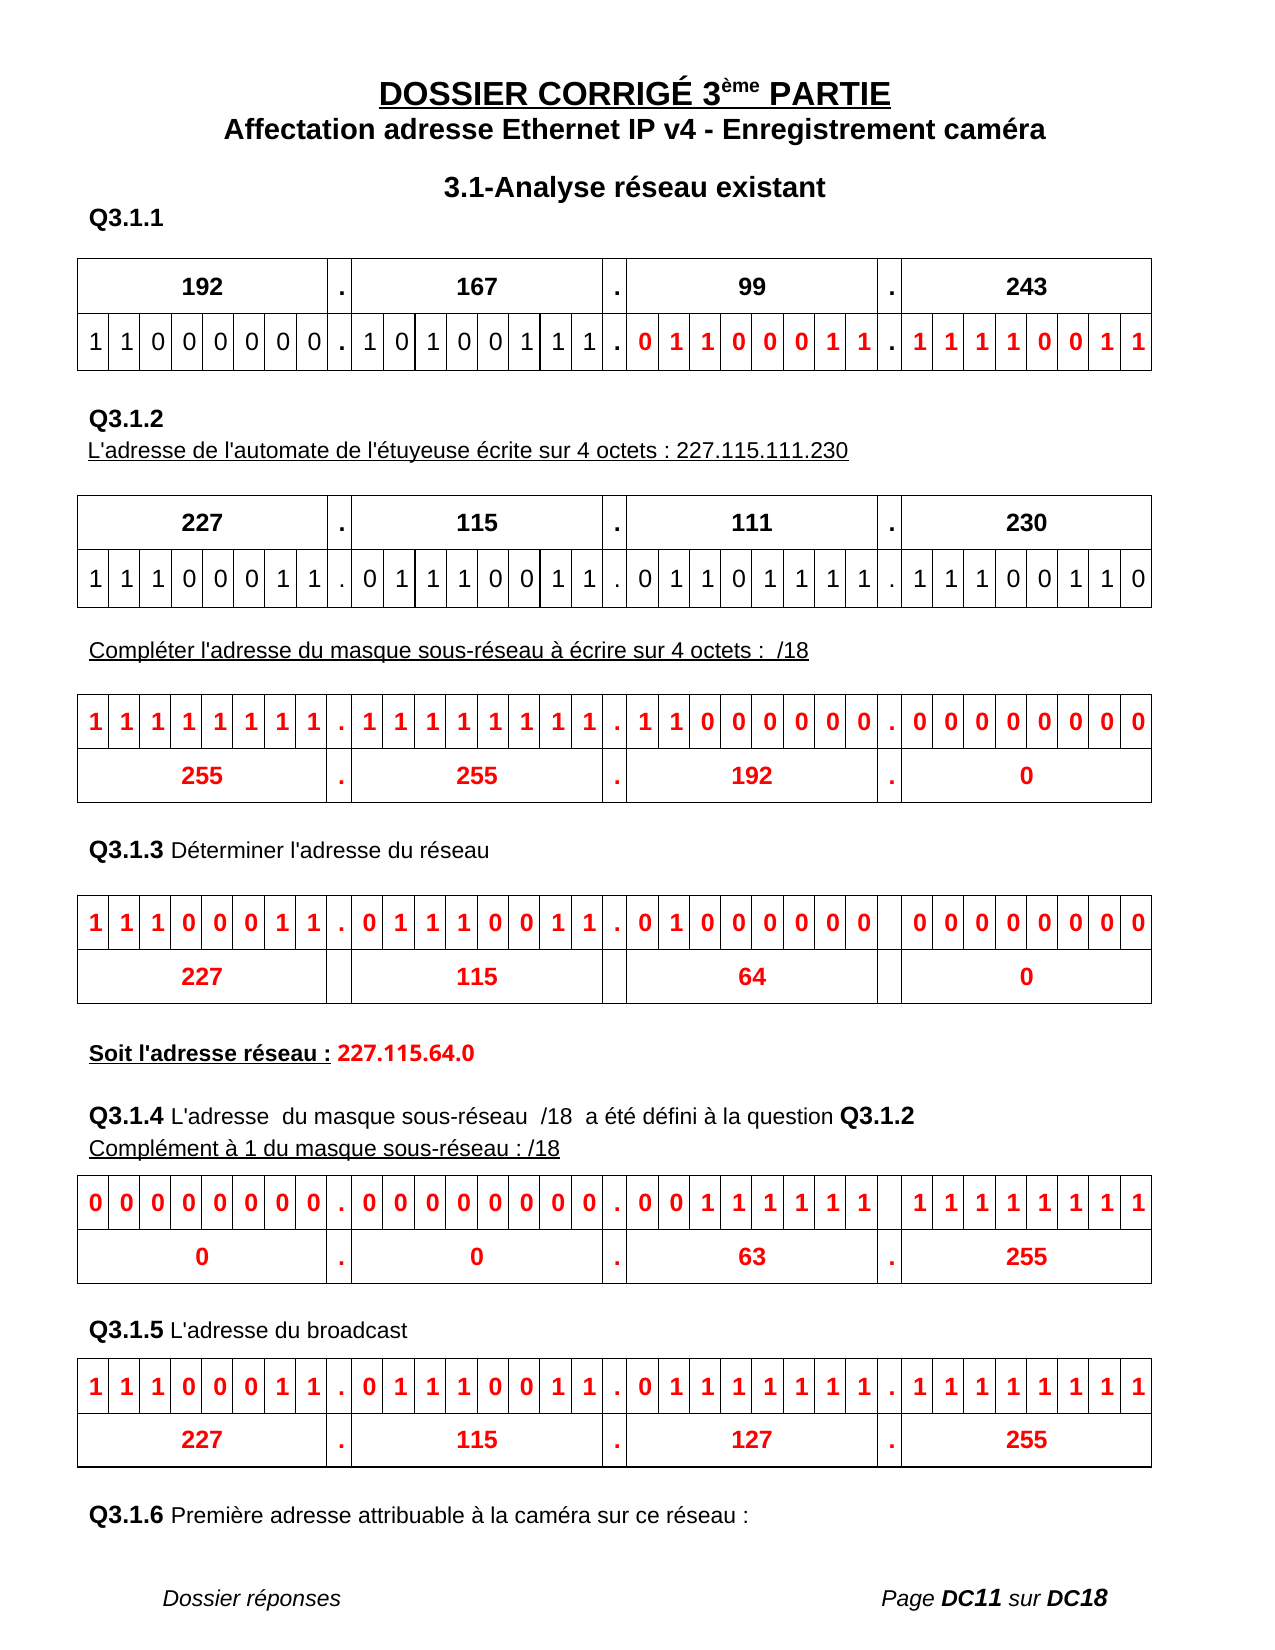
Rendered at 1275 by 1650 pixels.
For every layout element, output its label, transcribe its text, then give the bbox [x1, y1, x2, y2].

table_cell 0 [752, 314, 783, 370]
table_header 0 [690, 695, 720, 748]
table_header 0 [721, 896, 751, 949]
text Q3.1.5 L'adresse du broadcast [89, 1315, 1181, 1344]
table_header 0 [265, 1176, 295, 1229]
table_header 0 [352, 1176, 382, 1229]
table_header 1 [296, 896, 326, 949]
table_header . [878, 496, 901, 549]
table_header 1 [1121, 1176, 1151, 1229]
table_header . [878, 1359, 901, 1412]
table_cell . [603, 550, 626, 607]
table_cell 1 [447, 550, 477, 607]
table_cell . [603, 314, 626, 370]
table_header 0 [478, 896, 508, 949]
table_cell 1 [933, 314, 963, 370]
table_header 1 [996, 1176, 1026, 1229]
table_header 1 [846, 1359, 877, 1412]
table_cell 1 [659, 550, 689, 607]
table_header 1 [109, 896, 139, 949]
table_cell 0 [352, 1230, 602, 1283]
table_cell 0 [721, 314, 751, 370]
table_cell . [327, 749, 351, 802]
table_cell 0 [447, 314, 477, 370]
table_header 0 [233, 1176, 264, 1229]
table_cell 0 [203, 550, 233, 607]
table_header 0 [1121, 695, 1151, 748]
table_cell 0 [78, 1230, 326, 1283]
table_header 1 [446, 695, 477, 748]
table_header 0 [627, 1176, 658, 1229]
table_cell 1 [1089, 550, 1120, 607]
table_cell 1 [1058, 550, 1088, 607]
table_header 1 [140, 896, 170, 949]
table_cell 0 [1121, 550, 1151, 607]
table_cell 1 [784, 550, 814, 607]
table_cell 1 [78, 314, 108, 370]
table_cell 1 [1121, 314, 1151, 370]
table_cell 0 [1027, 550, 1057, 607]
table_cell 1 [109, 550, 139, 607]
table_cell 0 [172, 314, 202, 370]
table_header 1 [383, 1359, 414, 1412]
table_header 1 [902, 1359, 932, 1412]
table_header 1 [933, 1359, 963, 1412]
table_cell 0 [234, 550, 264, 607]
table_cell . [878, 749, 901, 802]
table_header 0 [1027, 695, 1057, 748]
table_header 1 [78, 896, 108, 949]
table_header 1 [1121, 1359, 1151, 1412]
table_header 1 [171, 695, 201, 748]
text Soit l'adresse réseau : 227.115.64.0 [89, 1037, 1181, 1068]
table_header 1 [752, 1176, 783, 1229]
table_header 0 [690, 896, 720, 949]
table_cell . [603, 1230, 626, 1283]
table_cell 1 [996, 314, 1026, 370]
table_header 0 [540, 1176, 571, 1229]
table_cell [878, 950, 901, 1003]
table_header 1 [233, 695, 264, 748]
table_cell 1 [902, 314, 932, 370]
table_header 1 [540, 896, 571, 949]
table_cell 0 [172, 550, 202, 607]
table_cell [603, 950, 626, 1003]
table_header 0 [1089, 695, 1120, 748]
table_cell 1 [933, 550, 963, 607]
table_header 1 [265, 896, 295, 949]
table_header 0 [933, 695, 963, 748]
text Complément à 1 du masque sous-réseau : /18 [89, 1134, 1181, 1161]
table_header 1 [265, 1359, 295, 1412]
table_header 0 [784, 896, 814, 949]
table_header . [603, 1176, 626, 1229]
table_cell . [878, 550, 901, 607]
table_cell 1 [416, 314, 446, 370]
table_cell 115 [352, 950, 602, 1003]
table_cell 0 [140, 314, 171, 370]
table_header 0 [171, 896, 201, 949]
table_header 0 [815, 695, 845, 748]
table_header 1 [815, 1176, 845, 1229]
table_header 0 [996, 695, 1026, 748]
table_cell 0 [509, 550, 539, 607]
table_cell 64 [627, 950, 877, 1003]
table_header 1 [383, 695, 414, 748]
table_header 1 [784, 1176, 814, 1229]
table_cell [327, 950, 351, 1003]
table_cell 1 [140, 550, 171, 607]
table_header 0 [509, 896, 539, 949]
table_header . [603, 695, 626, 748]
table_header 0 [202, 896, 232, 949]
table_header 1 [140, 1359, 170, 1412]
table_header 1 [690, 1176, 720, 1229]
table_header 0 [1027, 896, 1057, 949]
table_header 1 [752, 1359, 783, 1412]
table_header 1 [846, 1176, 877, 1229]
table_header 1 [1027, 1359, 1057, 1412]
table_header 1 [383, 896, 414, 949]
text Q3.1.1 [89, 203, 1181, 232]
table_header 1 [415, 1359, 445, 1412]
table_header 0 [202, 1359, 232, 1412]
table_header 0 [846, 695, 877, 748]
table_header 0 [784, 695, 814, 748]
table_header 0 [846, 896, 877, 949]
table_header 0 [752, 695, 783, 748]
text Q3.1.6 Première adresse attribuable à la caméra sur ce réseau : [89, 1501, 1181, 1529]
table_header 0 [478, 1176, 508, 1229]
table_header 1 [109, 695, 139, 748]
table_header 1 [509, 695, 539, 748]
table_cell 0 [352, 550, 383, 607]
table_cell . [328, 550, 351, 607]
table_cell 1 [541, 314, 571, 370]
table_header 0 [296, 1176, 326, 1229]
table_header 0 [415, 1176, 445, 1229]
table_header . [327, 695, 351, 748]
table_header 0 [383, 1176, 414, 1229]
table_header 0 [1058, 896, 1088, 949]
table_cell . [878, 1230, 901, 1283]
table_header . [603, 259, 626, 312]
table_header 1 [296, 695, 326, 748]
table_header 1 [572, 695, 602, 748]
table_header 1 [572, 896, 602, 949]
table_cell 1 [541, 550, 571, 607]
table_header 0 [659, 1176, 689, 1229]
table_header 1 [1058, 1359, 1088, 1412]
text Q3.1.3 Déterminer l'adresse du réseau [89, 834, 1181, 863]
table_header 1 [265, 695, 295, 748]
table_header 1 [659, 1359, 689, 1412]
table_header 0 [509, 1176, 539, 1229]
table_cell 0 [297, 314, 327, 370]
table_header 0 [933, 896, 963, 949]
table_cell 0 [478, 550, 508, 607]
table_header 0 [140, 1176, 170, 1229]
table_header 1 [1027, 1176, 1057, 1229]
table_header 1 [659, 896, 689, 949]
table_header 0 [721, 695, 751, 748]
table_header 1 [415, 695, 445, 748]
table_cell 0 [784, 314, 814, 370]
table_cell 1 [902, 550, 932, 607]
table_header . [878, 259, 901, 312]
table_cell 1 [815, 314, 845, 370]
table_header 230 [902, 496, 1151, 549]
table_header 0 [233, 896, 264, 949]
table_header 115 [352, 496, 602, 549]
text Compléter l'adresse du masque sous-réseau à écrire sur 4 octets : /18 [89, 637, 1181, 663]
table_cell 0 [1027, 314, 1057, 370]
table_cell 1 [572, 550, 602, 607]
table_cell 0 [721, 550, 751, 607]
table_header . [603, 1359, 626, 1412]
table_header 0 [902, 896, 932, 949]
table_cell 0 [478, 314, 508, 370]
table_cell . [603, 1414, 626, 1466]
table_header [878, 1176, 901, 1229]
table_header 1 [690, 1359, 720, 1412]
table_header 0 [446, 1176, 477, 1229]
table_header 1 [902, 1176, 932, 1229]
table_cell 0 [1058, 314, 1088, 370]
table_header 1 [140, 695, 170, 748]
table_cell 1 [964, 550, 995, 607]
text L'adresse de l'automate de l'étuyeuse écrite sur 4 octets : 227.115.111.230 [87, 437, 1181, 464]
table_cell 63 [627, 1230, 877, 1283]
table_header 1 [933, 1176, 963, 1229]
table_cell 1 [509, 314, 539, 370]
table_header 0 [171, 1176, 201, 1229]
table_header 0 [572, 1176, 602, 1229]
table_cell 255 [902, 1414, 1151, 1466]
table_cell 1 [416, 550, 446, 607]
table_cell 1 [846, 314, 877, 370]
table_header 0 [233, 1359, 264, 1412]
table_header 1 [540, 1359, 571, 1412]
table_header 1 [1089, 1176, 1120, 1229]
table_header 0 [1058, 695, 1088, 748]
table_header 1 [446, 1359, 477, 1412]
table_header 0 [509, 1359, 539, 1412]
table_cell 255 [902, 1230, 1151, 1283]
table_header 1 [352, 695, 382, 748]
table_cell . [328, 314, 351, 370]
table_header 192 [78, 259, 327, 312]
table_header 0 [352, 896, 382, 949]
table_header [878, 896, 901, 949]
table_cell 227 [78, 1414, 326, 1466]
table_cell 1 [964, 314, 995, 370]
table_cell 0 [234, 314, 264, 370]
table_cell 1 [352, 314, 383, 370]
table_cell . [327, 1414, 351, 1466]
table_header 1 [572, 1359, 602, 1412]
table_header 1 [478, 695, 508, 748]
table_header 0 [964, 896, 995, 949]
table_cell 1 [78, 550, 108, 607]
table_cell 1 [384, 550, 414, 607]
table_cell 0 [902, 749, 1151, 802]
table_header 0 [78, 1176, 108, 1229]
text DOSSIER CORRIGÉ 3ème PARTIE [89, 74, 1181, 112]
table_header 0 [627, 896, 658, 949]
table_header . [328, 259, 351, 312]
table_header 1 [996, 1359, 1026, 1412]
table_cell 1 [572, 314, 602, 370]
table_header . [878, 695, 901, 748]
table_cell 1 [297, 550, 327, 607]
table_header 0 [815, 896, 845, 949]
table_header 1 [1089, 1359, 1120, 1412]
list 3.1-Analyse réseau existant [89, 170, 1181, 203]
table_cell 0 [627, 550, 658, 607]
table_header 1 [964, 1176, 995, 1229]
table_header . [327, 1176, 351, 1229]
table_header 1 [296, 1359, 326, 1412]
table_header 0 [996, 896, 1026, 949]
table_header 1 [784, 1359, 814, 1412]
table_header 0 [352, 1359, 382, 1412]
table_header 99 [627, 259, 877, 312]
table_cell 1 [659, 314, 689, 370]
table_header 0 [752, 896, 783, 949]
table_cell 1 [752, 550, 783, 607]
table_header 1 [659, 695, 689, 748]
table_cell 0 [384, 314, 414, 370]
text Q3.1.4 L'adresse du masque sous-réseau /18 a été défini à la question Q3.1.2 [89, 1101, 1181, 1130]
table_header . [603, 496, 626, 549]
table_cell 1 [1089, 314, 1120, 370]
table_cell 255 [352, 749, 602, 802]
table_cell 1 [690, 550, 720, 607]
table_header 0 [478, 1359, 508, 1412]
table_cell 0 [203, 314, 233, 370]
table_header 1 [109, 1359, 139, 1412]
table_header 1 [627, 695, 658, 748]
table_cell 0 [902, 950, 1151, 1003]
table_cell 0 [996, 550, 1026, 607]
table_header 1 [815, 1359, 845, 1412]
table_header 1 [964, 1359, 995, 1412]
table_header 1 [202, 695, 232, 748]
list Affectation adresse Ethernet IP v4 - Enregistrement caméra [89, 112, 1181, 146]
table_header 227 [78, 496, 327, 549]
table_header . [603, 896, 626, 949]
table_cell 1 [846, 550, 877, 607]
table_header 111 [627, 496, 877, 549]
table_header 1 [721, 1176, 751, 1229]
table_header 0 [902, 695, 932, 748]
text Q3.1.2 [89, 404, 1181, 433]
table_header 0 [1089, 896, 1120, 949]
table_cell 0 [265, 314, 296, 370]
table_cell 1 [690, 314, 720, 370]
table_cell 127 [627, 1414, 877, 1466]
table_header . [327, 896, 351, 949]
table_header 1 [78, 695, 108, 748]
table_header 1 [415, 896, 445, 949]
table_header 1 [540, 695, 571, 748]
table_header . [328, 496, 351, 549]
table_cell 1 [109, 314, 139, 370]
table_header 0 [202, 1176, 232, 1229]
table_header 0 [171, 1359, 201, 1412]
table_header 1 [721, 1359, 751, 1412]
table_header 1 [446, 896, 477, 949]
table_cell . [327, 1230, 351, 1283]
table_cell 1 [265, 550, 296, 607]
table_cell 255 [78, 749, 326, 802]
table_cell 0 [627, 314, 658, 370]
table_cell . [603, 749, 626, 802]
table_cell . [878, 1414, 901, 1466]
table_cell 192 [627, 749, 877, 802]
table_header 1 [1058, 1176, 1088, 1229]
table_cell 115 [352, 1414, 602, 1466]
table_header 0 [627, 1359, 658, 1412]
table_header 1 [78, 1359, 108, 1412]
table_header 0 [964, 695, 995, 748]
table_header . [327, 1359, 351, 1412]
table_header 0 [109, 1176, 139, 1229]
table_header 167 [352, 259, 602, 312]
table_cell . [878, 314, 901, 370]
table_cell 227 [78, 950, 326, 1003]
table_cell 1 [815, 550, 845, 607]
table_header 0 [1121, 896, 1151, 949]
table_header 243 [902, 259, 1151, 312]
